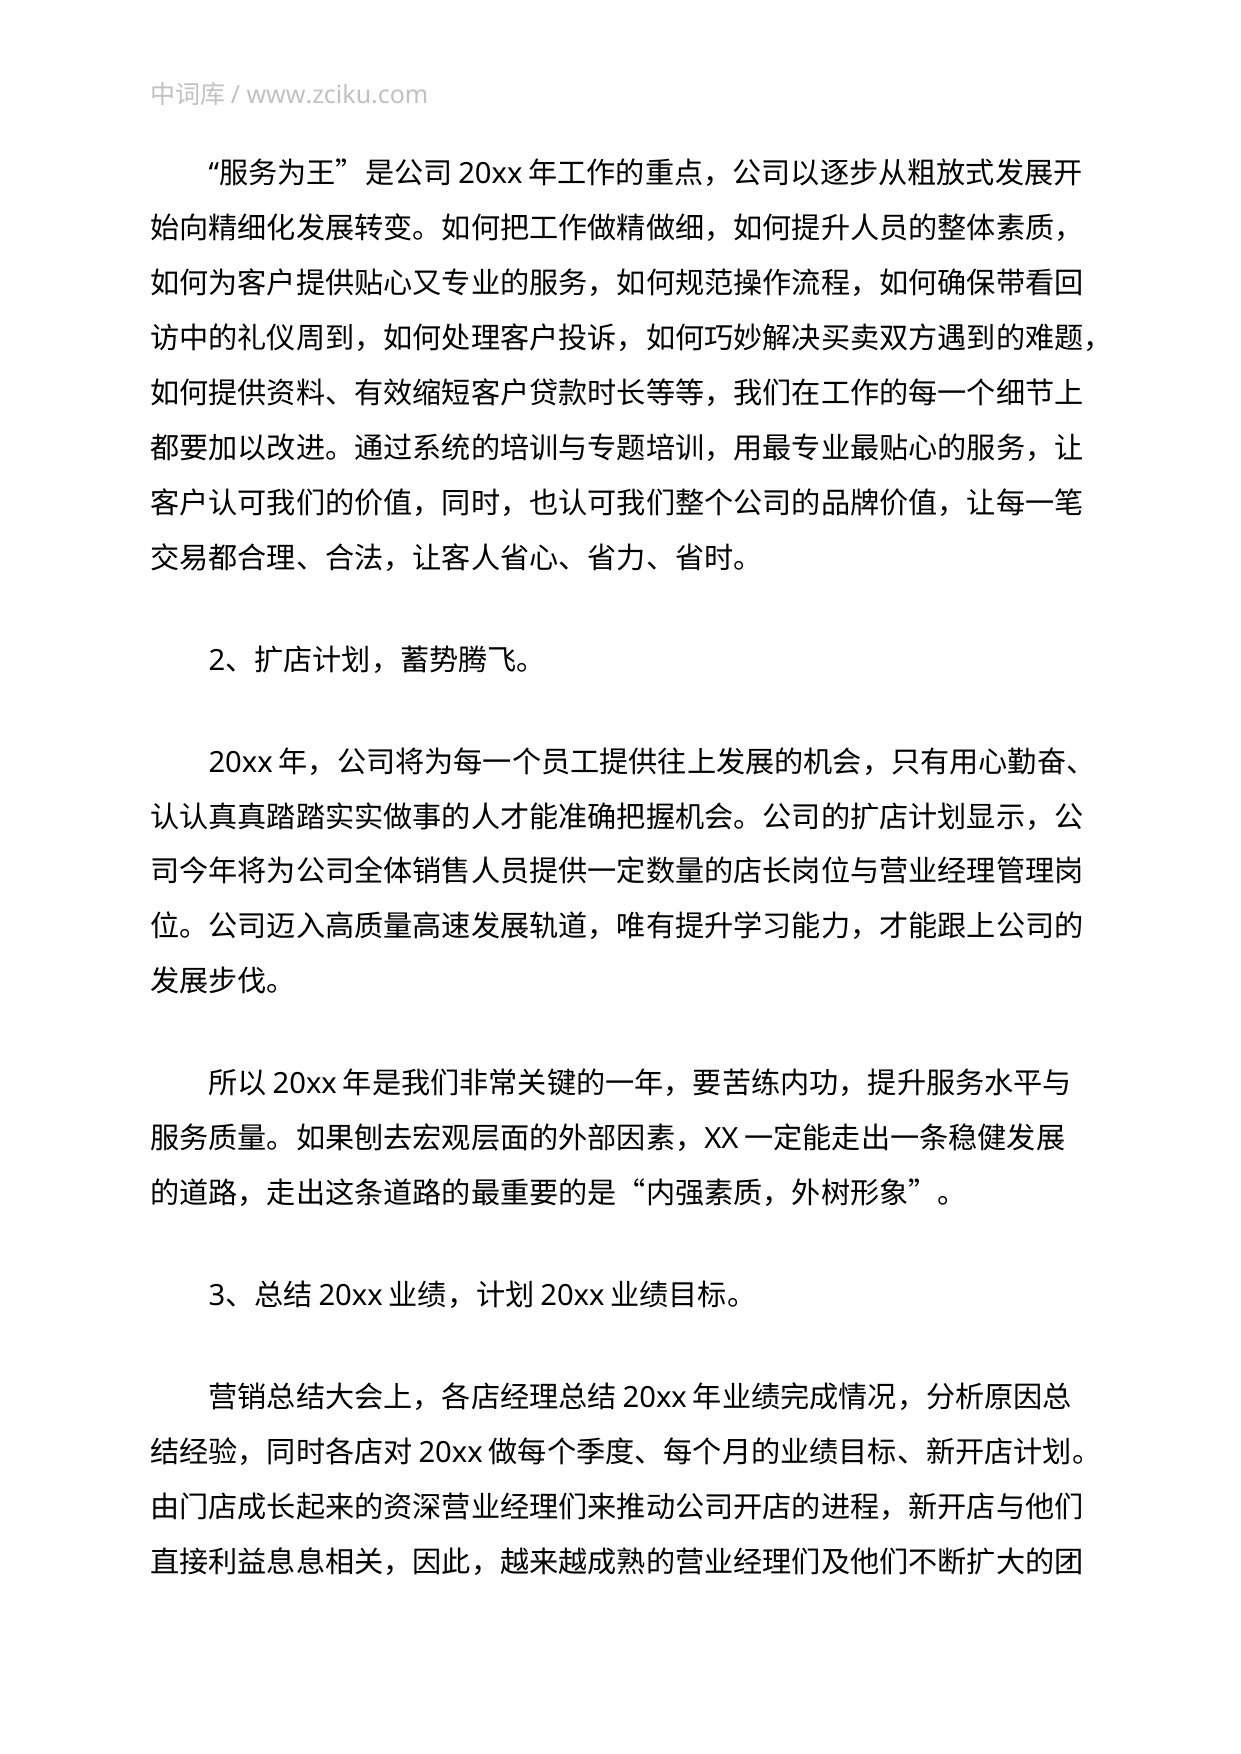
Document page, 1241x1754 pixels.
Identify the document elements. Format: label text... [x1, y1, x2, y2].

text 2、扩店计划，蓄势腾飞。 [150, 636, 1090, 678]
text 3、总结20xx业绩，计划20xx业绩目标。 [150, 1271, 1090, 1314]
text 所以20xx年是我们非常关键的一年，要苦练内功，提升服务水平与服务质量。如果刨去宏观层面的外部因素，XX一定能走出一条稳健发展的道路，走出这条道路的最重要的是“内强素质，外树形象”。 [150, 1059, 1090, 1212]
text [150, 1373, 1090, 1581]
text 20xx年，公司将为每一个员工提供往上发展的机会，只有用心勤奋、认认真真踏踏实实做事的人才能准确把握机会。公司的扩店计划显示，公司今年将为公司全体销售人员提供一定数量的店长岗位与营业经理管理岗位。公司迈入高质量高速发展轨道，唯有提升学习能力，才能跟上公司的发展步伐。 [150, 738, 1090, 1000]
text “服务为王”是公司20xx年工作的重点，公司以逐步从粗放式发展开始向精细化发展转变。如何把工作做精做细，如何提升人员的整体素质，如何为客户提供贴心又专业的服务，如何规范操作流程，如何确保带看回访中的礼仪周到，如何处理客户投诉，如何巧妙解决买卖双方遇到的难题，如何提供资料、有效缩短客户贷款时长等等，我们在工作的每一个细节上都要加以改进。通过系统的培训与专题培训，用最专业最贴心的服务，让客户认可我们的价值，同时，也认可我们整个公司的品牌价值，让每一笔交易都合理、合法，让客人省心、省力、省时。 [150, 150, 1090, 577]
